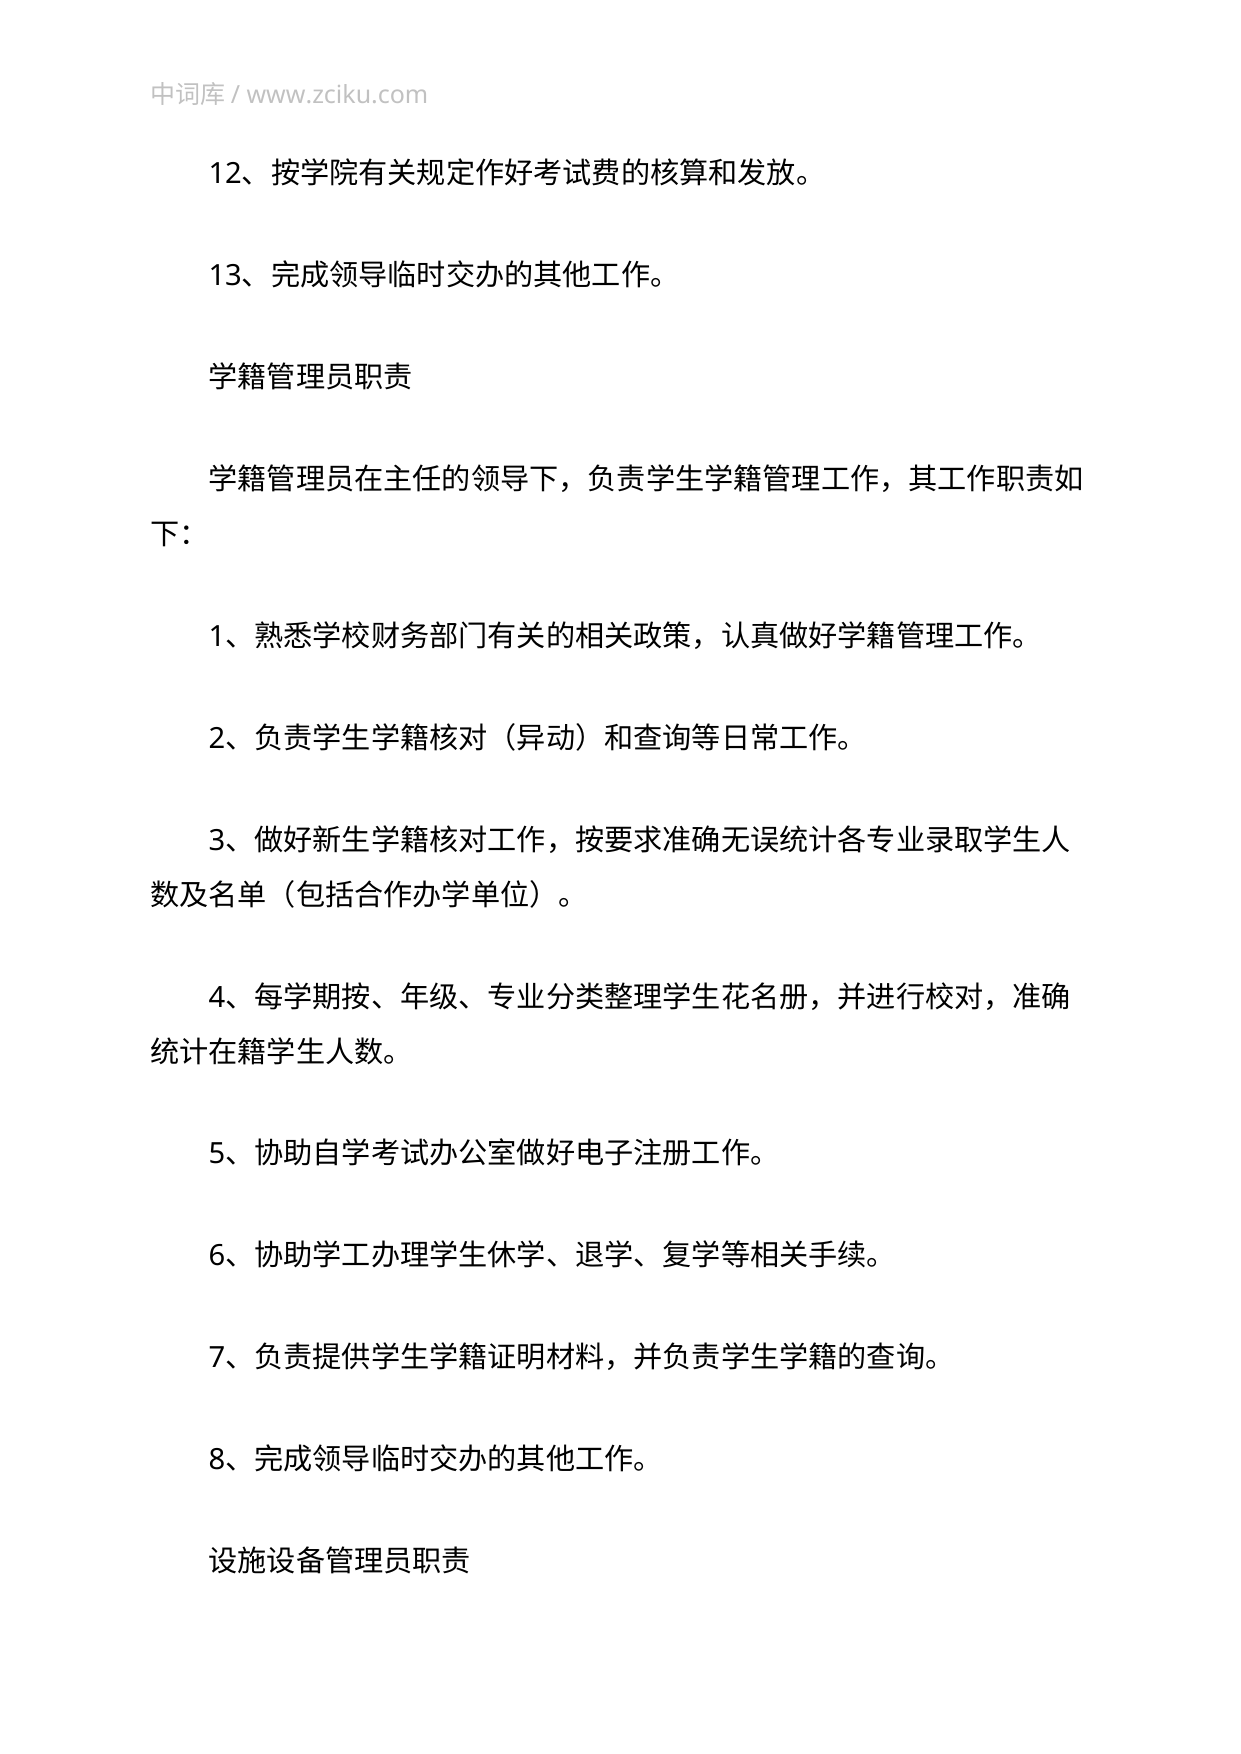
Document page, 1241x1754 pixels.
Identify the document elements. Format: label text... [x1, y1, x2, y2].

text 6、协助学工办理学生休学、退学、复学等相关手续。 [150, 1232, 1090, 1274]
text 学籍管理员在主任的领导下，负责学生学籍管理工作，其工作职责如下： [150, 456, 1090, 553]
text 4、每学期按、年级、专业分类整理学生花名册，并进行校对，准确统计在籍学生人数。 [150, 973, 1090, 1070]
text 设施设备管理员职责 [150, 1538, 1090, 1580]
text 2、负责学生学籍核对（异动）和查询等日常工作。 [150, 714, 1090, 757]
text 1、熟悉学校财务部门有关的相关政策，认真做好学籍管理工作。 [150, 612, 1090, 655]
text 13、完成领导临时交办的其他工作。 [150, 252, 1090, 294]
text 12、按学院有关规定作好考试费的核算和发放。 [150, 150, 1090, 192]
text 8、完成领导临时交办的其他工作。 [150, 1436, 1090, 1478]
text 7、负责提供学生学籍证明材料，并负责学生学籍的查询。 [150, 1334, 1090, 1376]
text 5、协助自学考试办公室做好电子注册工作。 [150, 1130, 1090, 1172]
text 学籍管理员职责 [150, 354, 1090, 396]
text 3、做好新生学籍核对工作，按要求准确无误统计各专业录取学生人数及名单（包括合作办学单位）。 [150, 816, 1090, 914]
